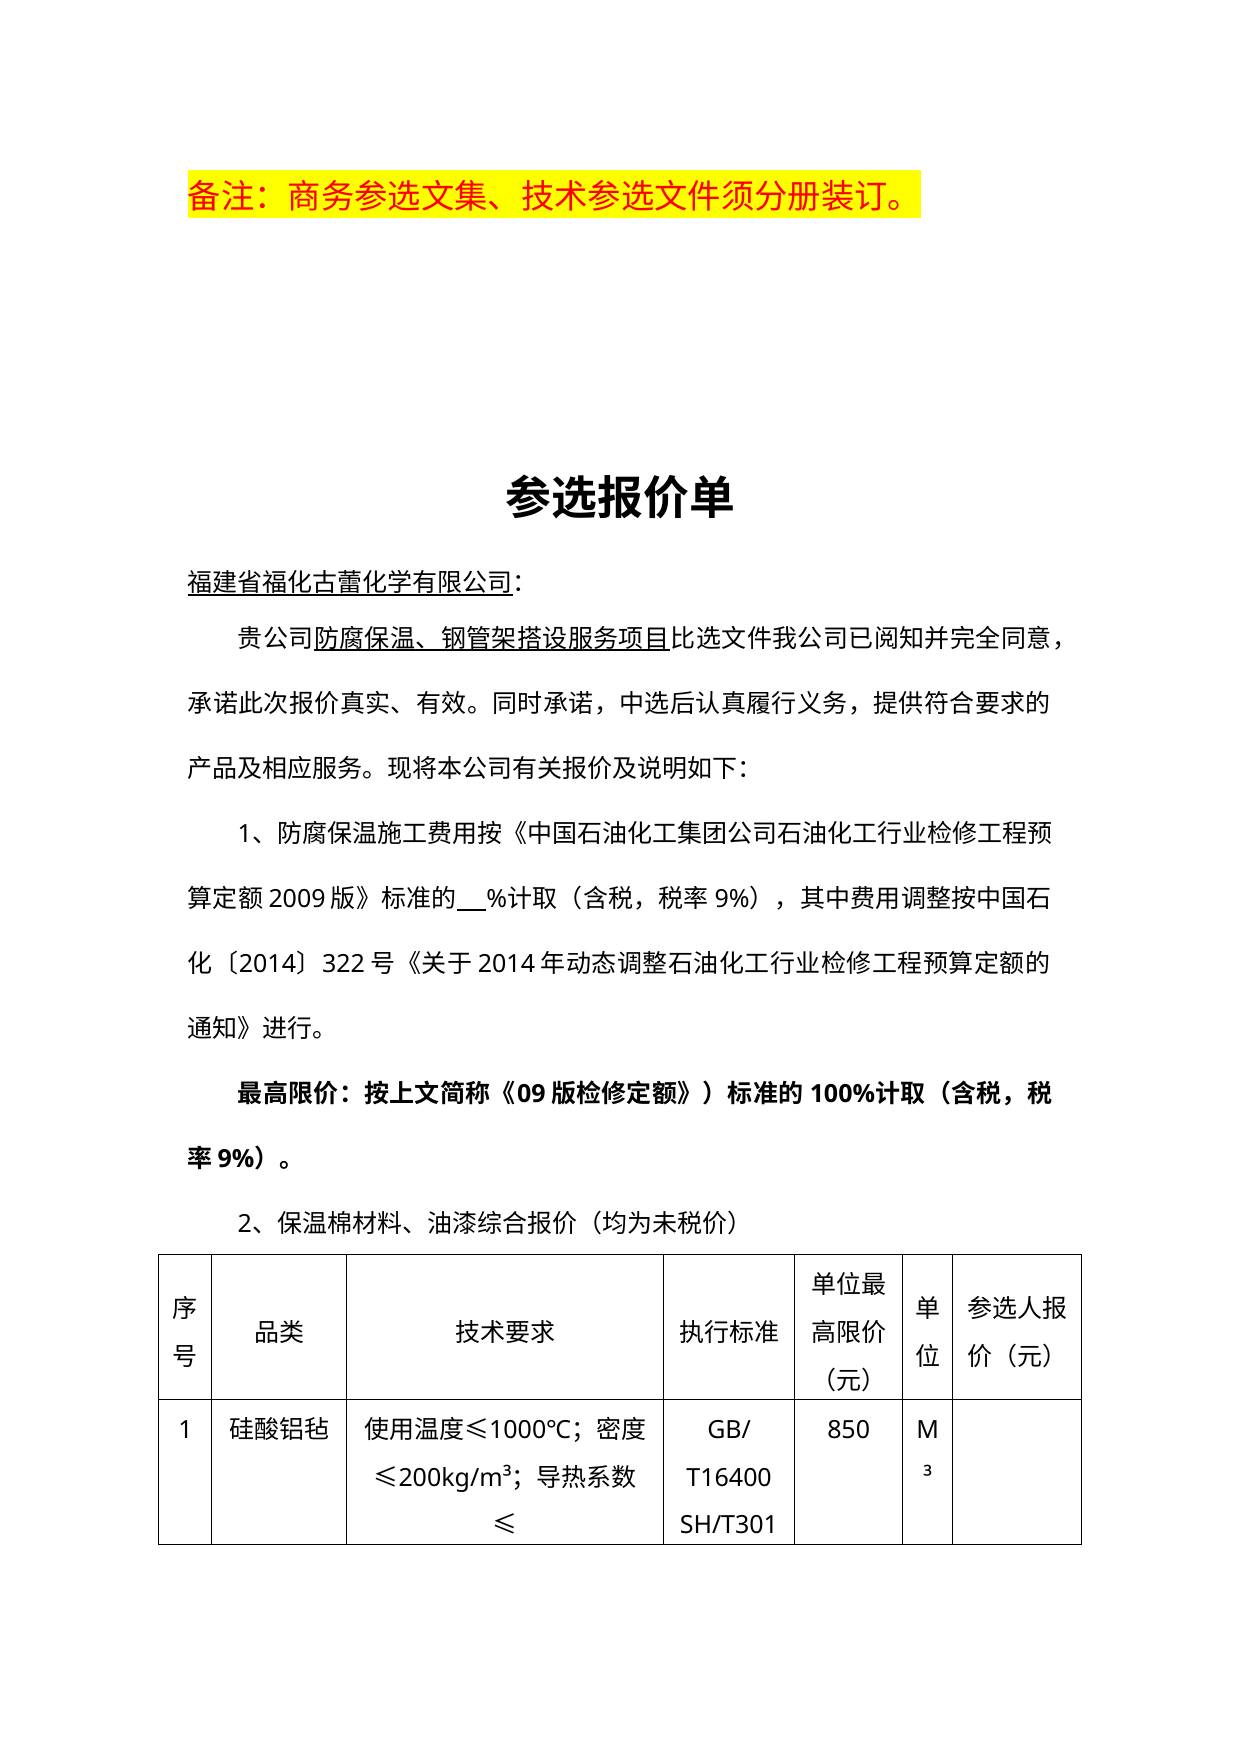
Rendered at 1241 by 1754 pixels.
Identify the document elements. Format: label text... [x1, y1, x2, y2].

text 2、保温棉材料、油漆综合报价（均为未税价） [187, 1189, 1053, 1254]
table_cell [347, 1400, 663, 1543]
table_header 序号 [159, 1255, 211, 1399]
table_cell M³ [903, 1400, 952, 1543]
text 最高限价：按上文简称《09版检修定额》）标准的100%计取（含税，税率9%）。 [187, 1059, 1053, 1189]
table_header 品类 [212, 1255, 346, 1399]
text 备注：商务参选文集、技术参选文件须分册装订。 [187, 162, 1053, 227]
table_header 参选人报价（元） [953, 1255, 1081, 1399]
text 1、防腐保温施工费用按《中国石油化工集团公司石油化工行业检修工程预算定额2009版》标准的 %计取（含税，税率9%），其中费用调整按中国石化〔2014〕322号《关于2014年动态调整石油化工行业检修工程预算定额的通知》进行。 [187, 799, 1053, 1059]
table_header 单位最高限价（元） [795, 1255, 902, 1399]
table_header 执行标准 [664, 1255, 794, 1399]
table_cell [953, 1400, 1081, 1543]
text 参选报价单 [187, 446, 1053, 543]
table_cell 1 [159, 1400, 211, 1543]
table_cell 850 [795, 1400, 902, 1543]
text 福建省福化古蕾化学有限公司： [187, 543, 1053, 604]
text 贵公司防腐保温、钢管架搭设服务项目比选文件我公司已阅知并完全同意，承诺此次报价真实、有效。同时承诺，中选后认真履行义务，提供符合要求的产品及相应服务。现将本公司有关报价及说明如下： [187, 604, 1053, 799]
table_cell 硅酸铝毡 [212, 1400, 346, 1543]
table_header 技术要求 [347, 1255, 663, 1399]
table_header 单位 [903, 1255, 952, 1399]
table_cell GB/T16400 SH/T3010 [664, 1400, 794, 1543]
